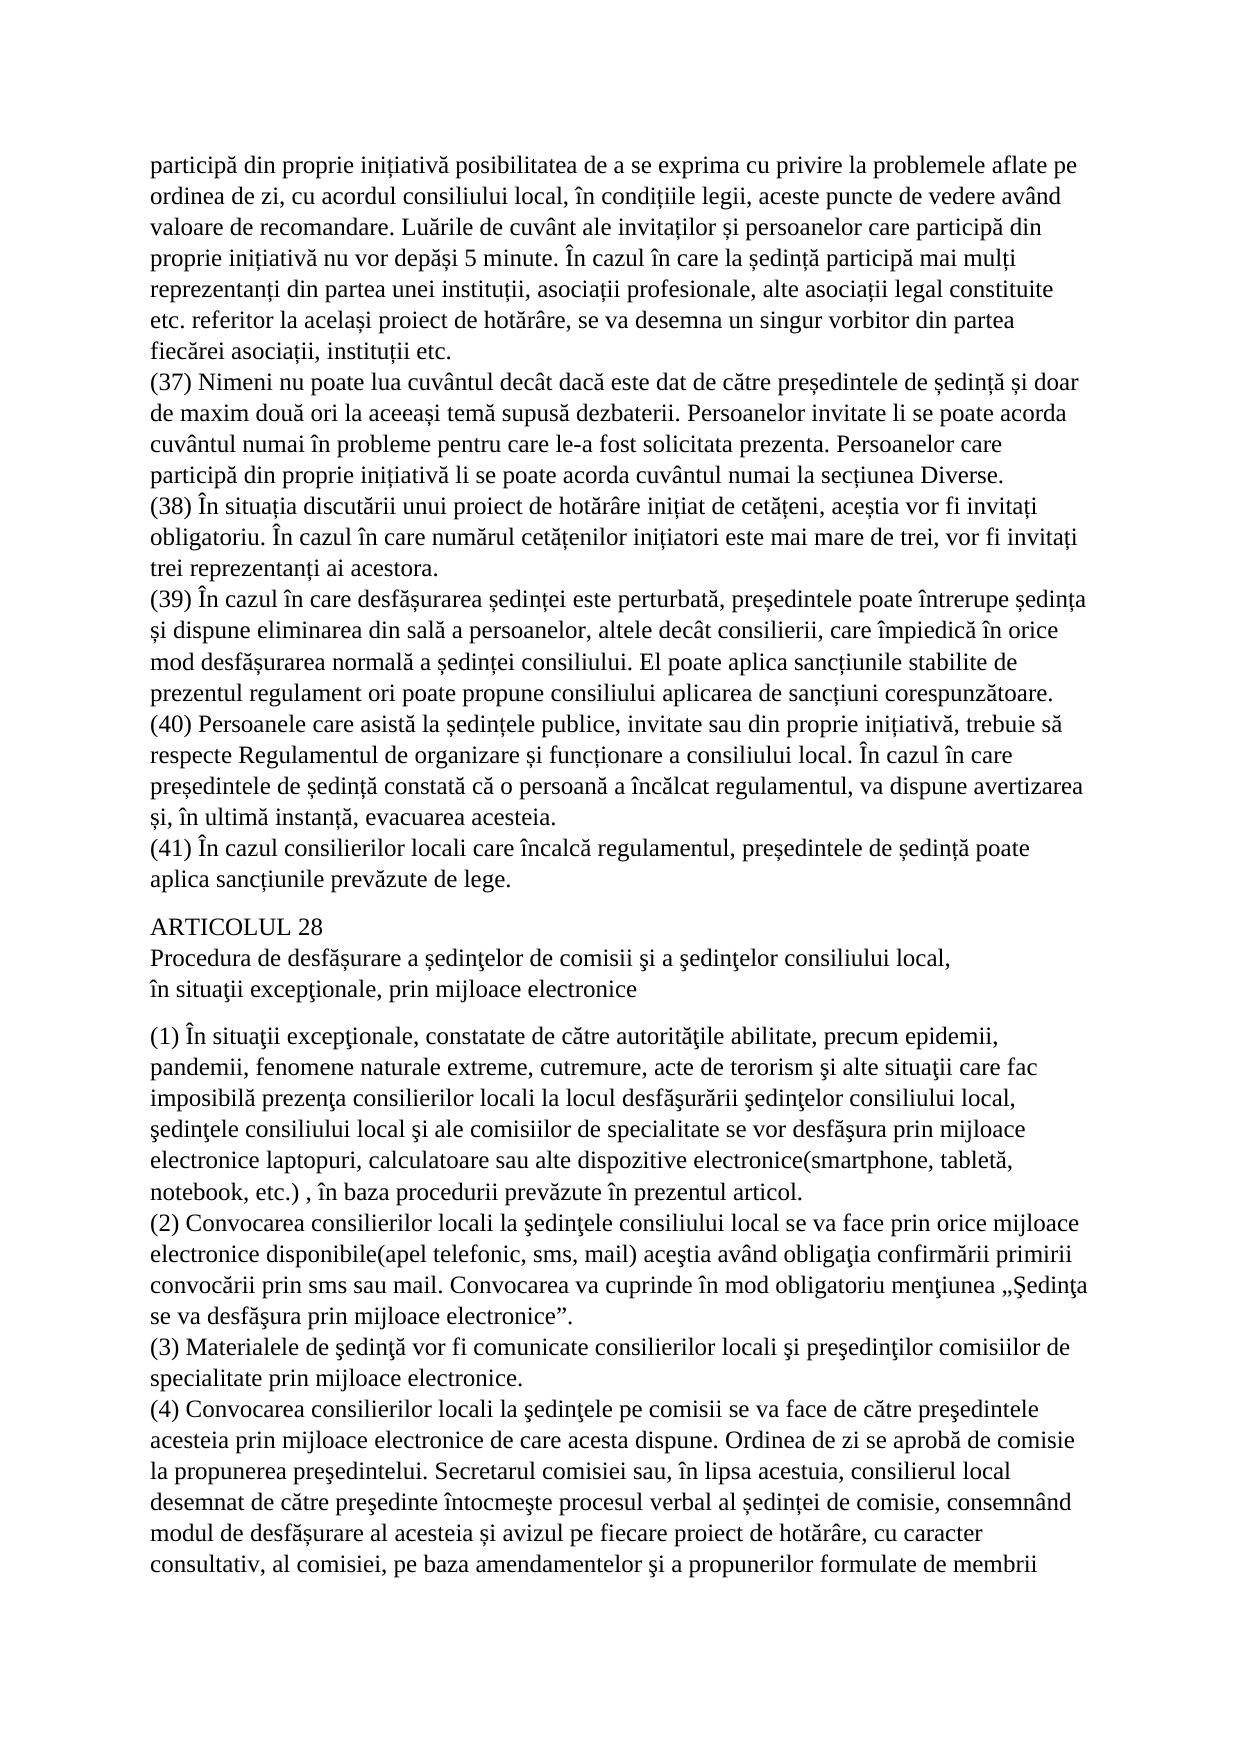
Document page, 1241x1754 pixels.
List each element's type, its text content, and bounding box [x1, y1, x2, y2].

text ARTICOLUL 28 Procedura de desfășurare a ședinţelor de comisii şi a şedinţelor consiliului local, în situaţii excepţionale, prin mijloace electronice [150, 912, 1090, 1002]
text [150, 1021, 1090, 1578]
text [150, 150, 1090, 893]
